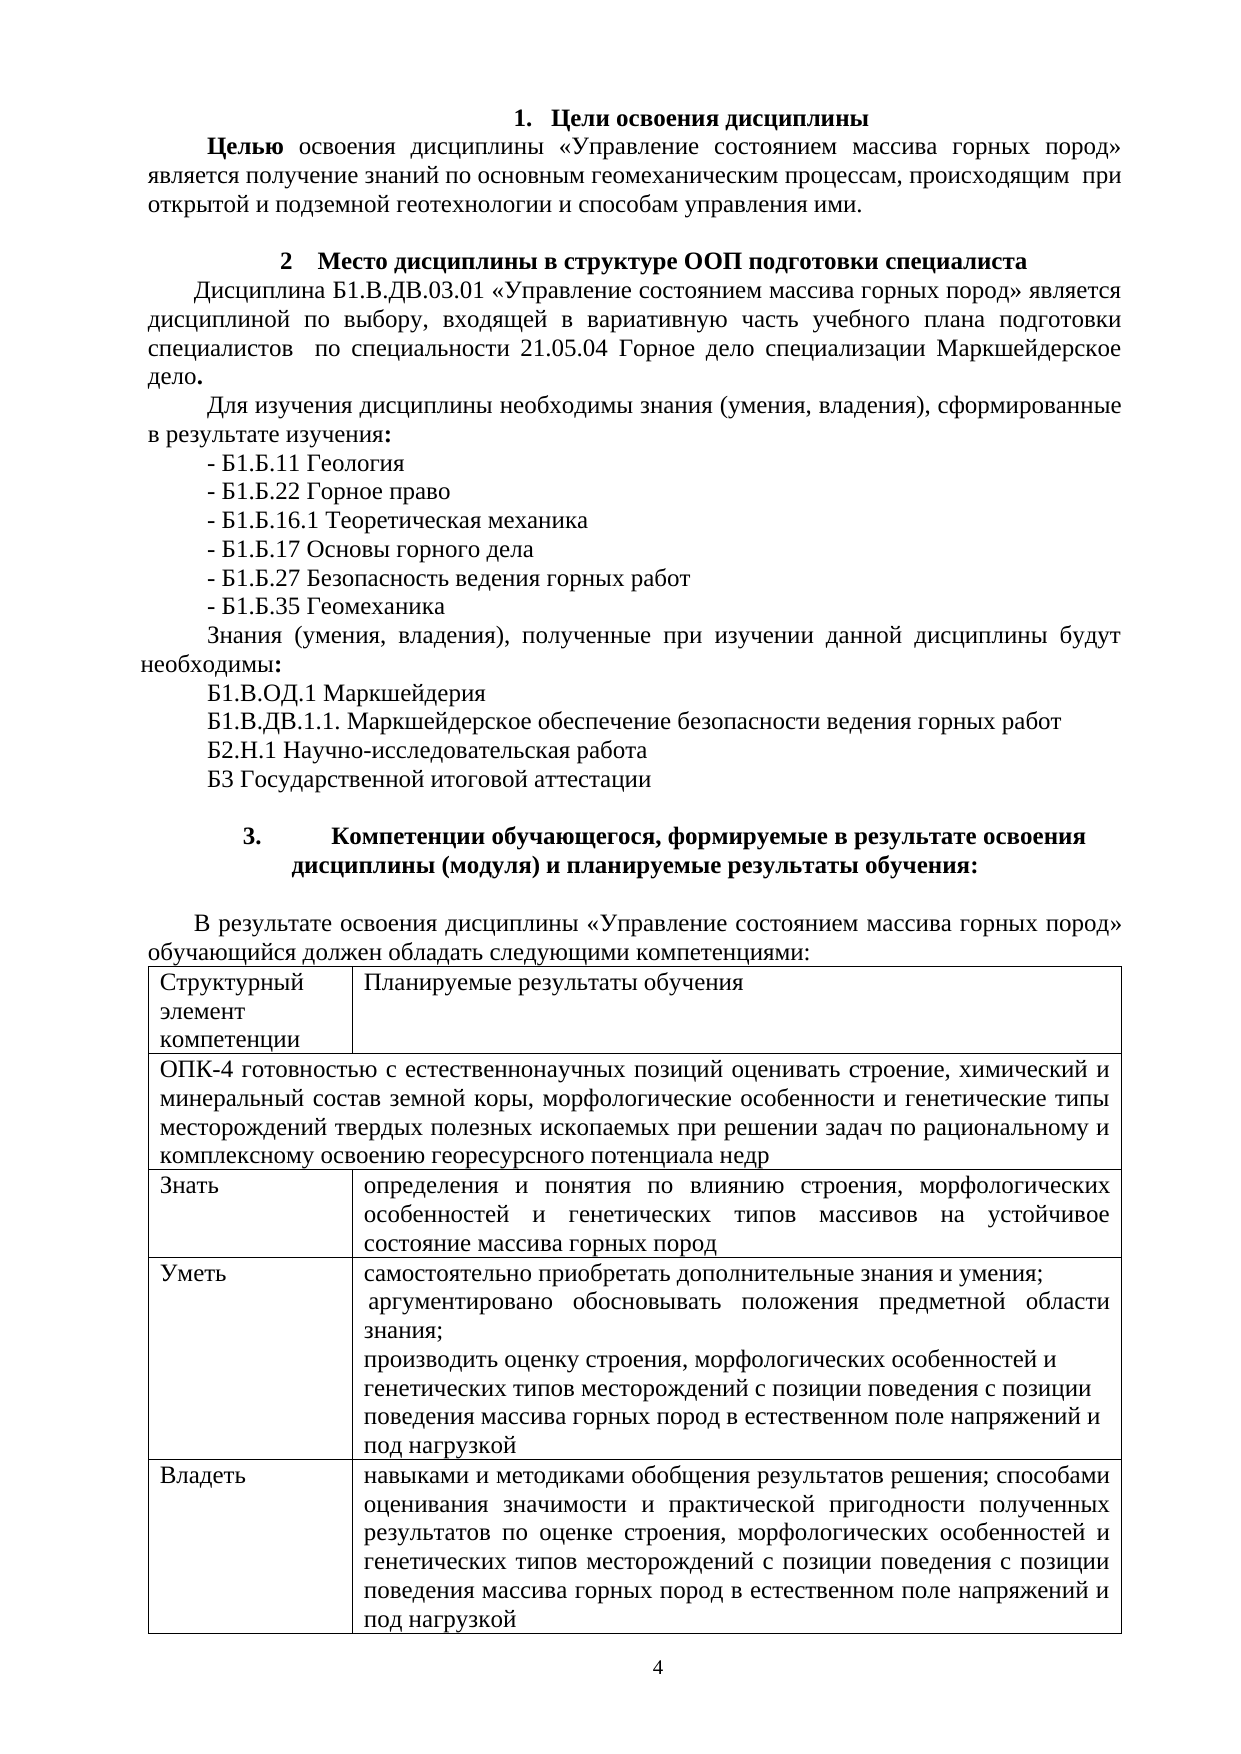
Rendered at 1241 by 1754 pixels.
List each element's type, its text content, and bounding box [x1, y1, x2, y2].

table_cell Знать [149, 1170, 352, 1257]
text - Б1.Б.16.1 Теоретическая механика [148, 505, 1122, 534]
text - Б1.Б.11 Геология [148, 448, 1122, 476]
text Б1.В.ОД.1 Маркшейдерия [148, 678, 1122, 706]
list Цели освоения дисциплины [260, 103, 1122, 131]
table_header Планируемые результаты обучения [353, 967, 1121, 1053]
list Место дисциплины в структуре ООП подготовки специалиста [185, 246, 1122, 275]
table_cell ОПК-4 готовностью с естественнонаучных позиций оценивать строение, химический и минеральный состав земной коры, морфологические особенности и генетические типы месторождений твердых полезных ископаемых при решении задач по рациональному и комплексному освоению георесурсного потенциала недр [149, 1054, 1121, 1169]
table_cell самостоятельно приобретать дополнительные знания и умения; аргументировано обосновывать положения предметной области знания; производить оценку строения, морфологических особенностей и генетических типов месторождений с позиции поведения с позиции поведения массива горных пород в естественном поле напряжений и под нагрузкой [353, 1258, 1121, 1459]
list Компетенции обучающегося, формируемые в результате освоения дисциплины (модуля) и планируемые результаты обучения: [148, 821, 1122, 880]
text В результате освоения дисциплины «Управление состоянием массива горных пород» обучающийся должен обладать следующими компетенциями: [148, 908, 1122, 966]
text Б2.Н.1 Научно-исследовательская работа [148, 735, 1122, 764]
text Дисциплина Б1.В.ДВ.03.01 «Управление состоянием массива горных пород» является дисциплиной по выбору, входящей в вариативную часть учебного плана подготовки специалистов по специальности 21.05.04 Горное дело специализации Маркшейдерское дело. [148, 275, 1122, 390]
table_cell Владеть [149, 1460, 352, 1632]
table_header Структурный элемент компетенции [149, 967, 352, 1053]
text Для изучения дисциплины необходимы знания (умения, владения), сформированные в результате изучения: [148, 390, 1122, 448]
text - Б1.Б.22 Горное право [148, 476, 1122, 505]
text Знания (умения, владения), полученные при изучении данной дисциплины будут необходимы: [140, 620, 1122, 678]
text - Б1.Б.27 Безопасность ведения горных работ [148, 563, 1122, 591]
table_cell Уметь [149, 1258, 352, 1459]
text Б1.В.ДВ.1.1. Маркшейдерское обеспечение безопасности ведения горных работ [148, 706, 1122, 735]
text - Б1.Б.17 Основы горного дела [148, 534, 1122, 563]
text Целью освоения дисциплины «Управление состоянием массива горных пород» является получение знаний по основным геомеханическим процессам, происходящим при открытой и подземной геотехнологии и способам управления ими. [148, 131, 1122, 218]
text Б3 Государственной итоговой аттестации [140, 764, 1122, 793]
text - Б1.Б.35 Геомеханика [148, 591, 1122, 620]
table_cell определения и понятия по влиянию строения, морфологических особенностей и генетических типов массивов на устойчивое состояние массива горных пород [353, 1170, 1121, 1257]
table_cell навыками и методиками обобщения результатов решения; способами оценивания значимости и практической пригодности полученных результатов по оценке строения, морфологических особенностей и генетических типов месторождений с позиции поведения с позиции поведения массива горных пород в естественном поле напряжений и под нагрузкой [353, 1460, 1121, 1632]
